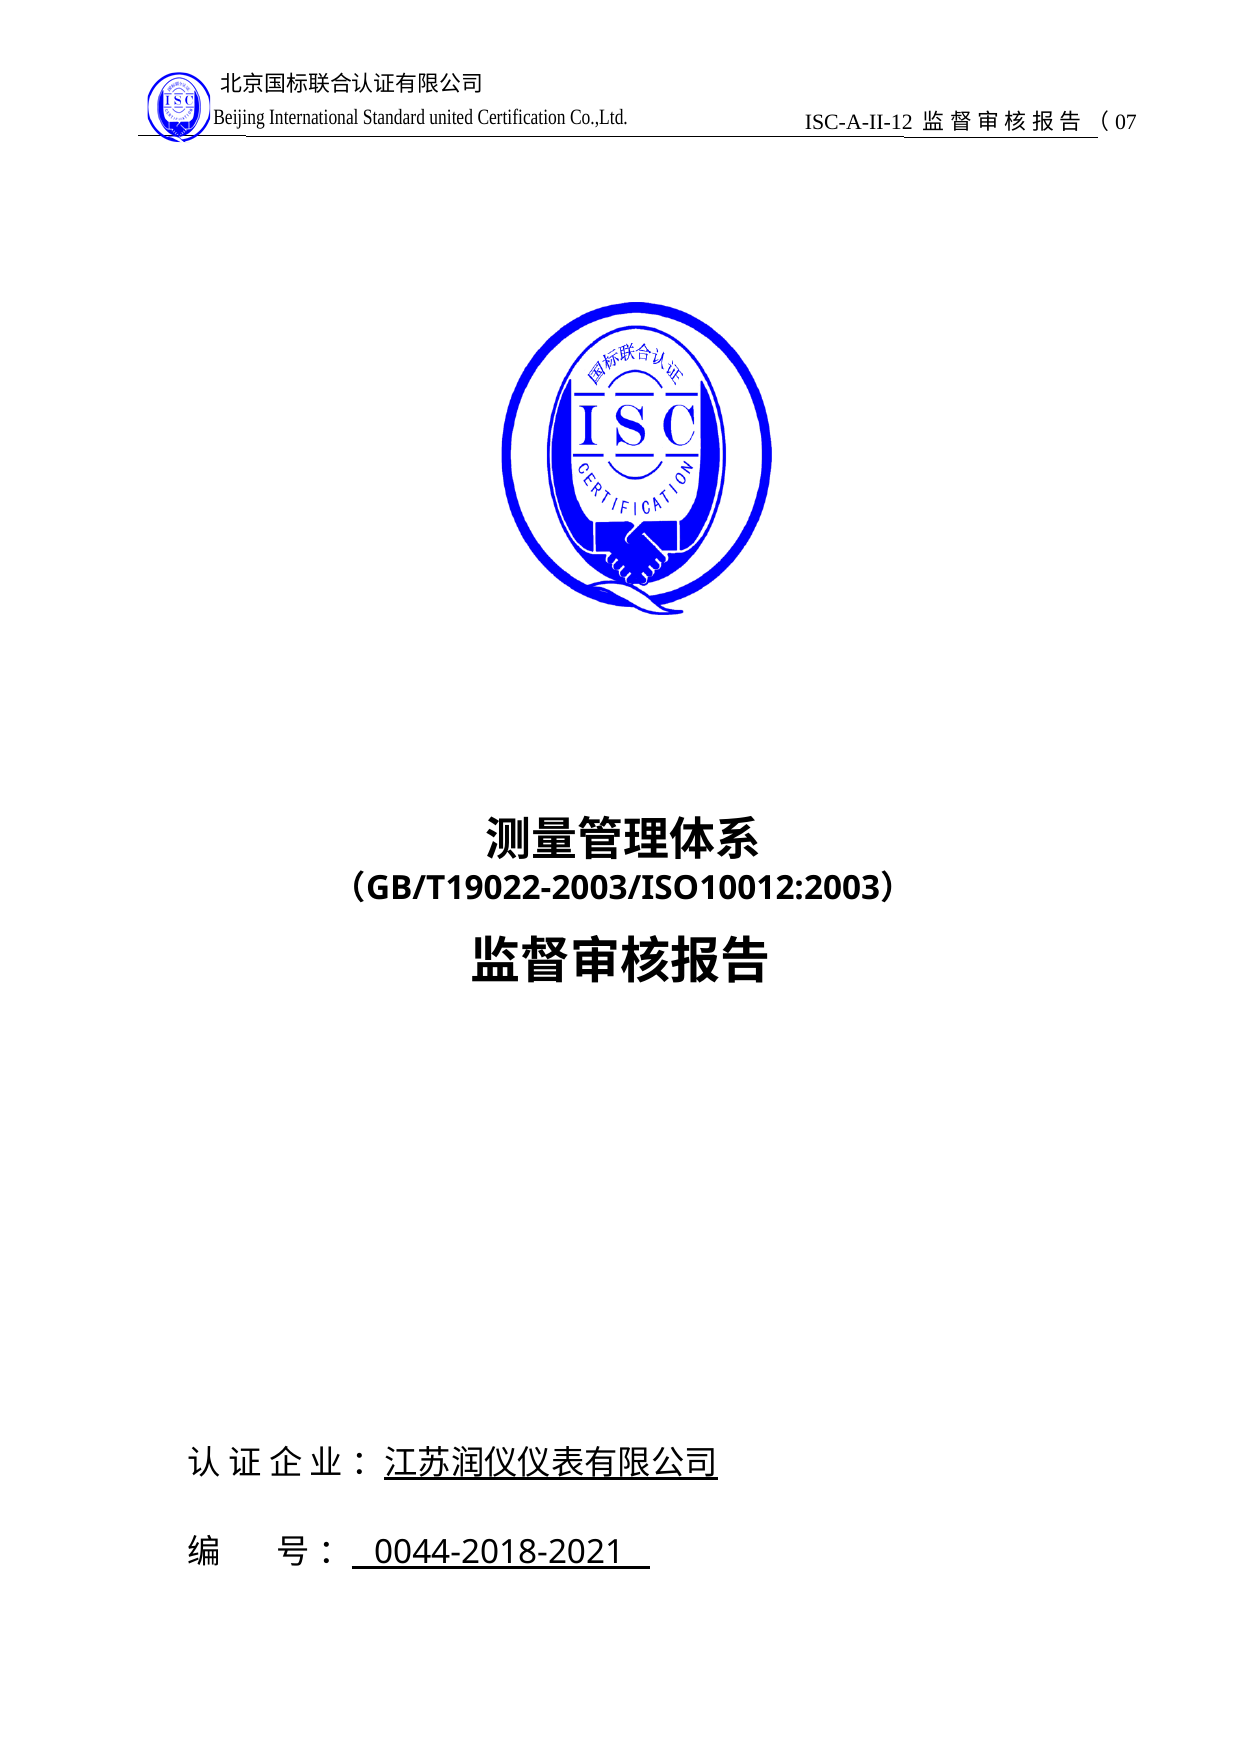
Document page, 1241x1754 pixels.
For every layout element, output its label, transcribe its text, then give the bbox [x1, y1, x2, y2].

picture [501, 302, 783, 615]
text 测量管理体系 [187, 814, 1053, 866]
text 编 号： 0044-2018-2021 [187, 1517, 1053, 1582]
picture [146, 72, 210, 141]
text （GB/T19022-2003/ISO10012:2003） [187, 866, 1053, 908]
text 认 证 企 业 ：江苏润仪仪表有限公司 [187, 1428, 1053, 1493]
text 监督审核报告 [187, 908, 1053, 1005]
